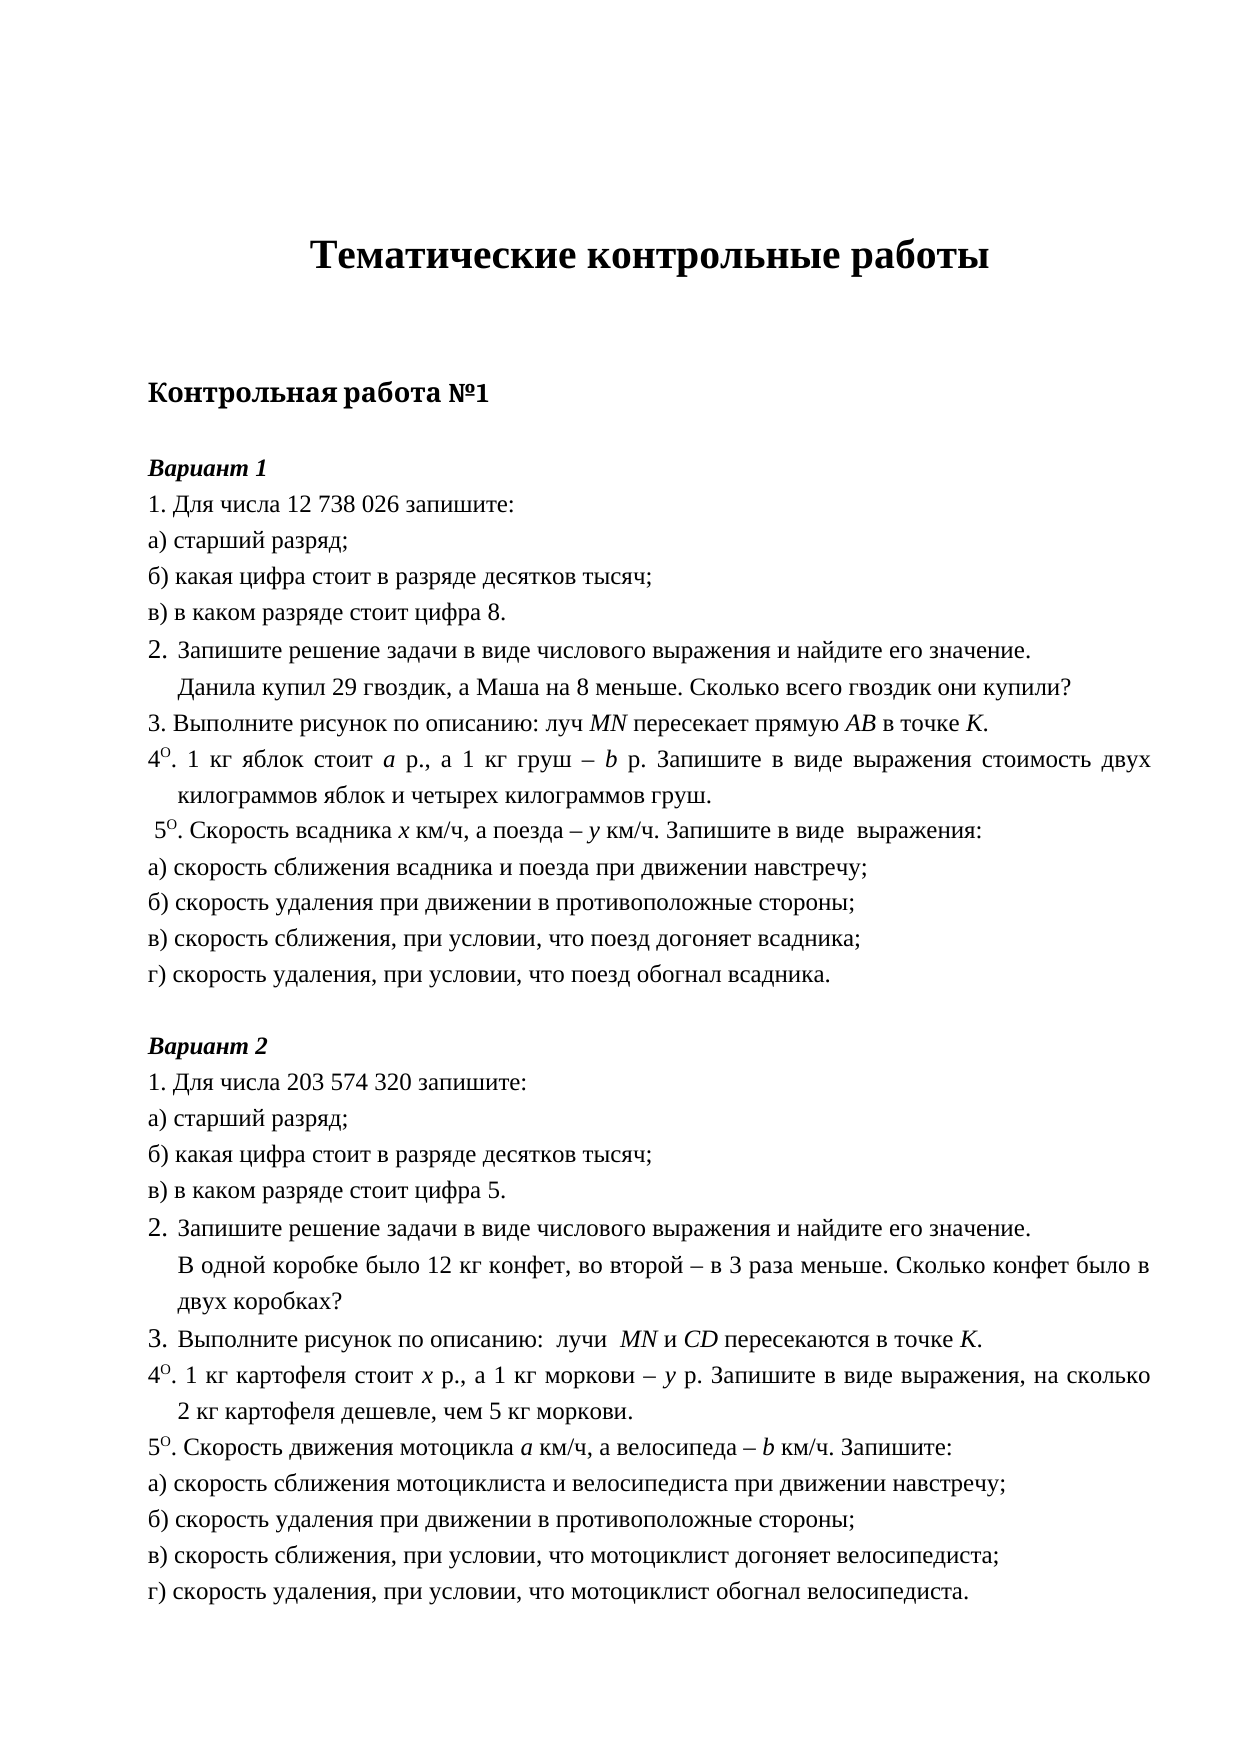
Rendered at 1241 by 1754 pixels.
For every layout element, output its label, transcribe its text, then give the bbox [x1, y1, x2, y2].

text 4О. 1 кг яблок стоит a р., а 1 кг груш – b р. Запишите в виде выражения стоимость двух килограммов яблок и четырех килограммов груш. [148, 744, 1152, 808]
text Вариант 2 [148, 1031, 1152, 1060]
text а) скорость сближения мотоциклиста и велосипедиста при движении навстречу; [148, 1468, 1152, 1497]
text б) скорость удаления при движении в противоположные стороны; [148, 887, 1152, 916]
text в) скорость сближения, при условии, что мотоциклист догоняет велосипедиста; [148, 1540, 1152, 1569]
text а) старший разряд; [148, 525, 1152, 554]
text 3. Выполните рисунок по описанию: луч MN пересекает прямую AB в точке K. [148, 708, 1152, 737]
text Тематические контрольные работы [148, 230, 1152, 278]
text г) скорость удаления, при условии, что мотоциклист обогнал велосипедиста. [148, 1576, 1152, 1605]
list Выполните рисунок по описанию: лучи MN и CD пересекаются в точке K. [148, 1322, 1152, 1353]
text б) какая цифра стоит в разряде десятков тысяч; [148, 561, 1152, 590]
text в) скорость сближения, при условии, что поезд догоняет всадника; [148, 923, 1152, 952]
text а) старший разряд; [148, 1103, 1152, 1132]
text 1. Для числа 12 738 026 запишите: [148, 489, 1152, 518]
text 5О. Скорость всадника х км/ч, а поезда – у км/ч. Запишите в виде выражения: [148, 816, 1152, 844]
text б) скорость удаления при движении в противоположные стороны; [148, 1504, 1152, 1533]
text 5О. Скорость движения мотоцикла a км/ч, а велосипеда – b км/ч. Запишите: [148, 1432, 1152, 1461]
list Запишите решение задачи в виде числового выражения и найдите его значение. [148, 1211, 1152, 1242]
text б) какая цифра стоит в разряде десятков тысяч; [148, 1139, 1152, 1168]
text В одной коробке было 12 кг конфет, во второй – в 3 раза меньше. Сколько конфет было в двух коробках? [177, 1250, 1152, 1314]
text 4О. 1 кг картофеля стоит x р., а 1 кг моркови – y р. Запишите в виде выражения, на сколько 2 кг картофеля дешевле, чем 5 кг моркови. [148, 1361, 1152, 1425]
text 1. Для числа 203 574 320 запишите: [148, 1067, 1152, 1096]
text Вариант 1 [148, 453, 1152, 482]
list Запишите решение задачи в виде числового выражения и найдите его значение. [148, 633, 1152, 664]
text Данила купил 29 гвоздик, а Маша на 8 меньше. Сколько всего гвоздик они купили? [177, 672, 1152, 701]
text в) в каком разряде стоит цифра 5. [148, 1175, 1152, 1204]
text г) скорость удаления, при условии, что поезд обогнал всадника. [148, 959, 1152, 988]
subtitle Контрольная работа №1 [148, 378, 1152, 410]
text а) скорость сближения всадника и поезда при движении навстречу; [148, 852, 1152, 880]
text в) в каком разряде стоит цифра 8. [148, 597, 1152, 626]
